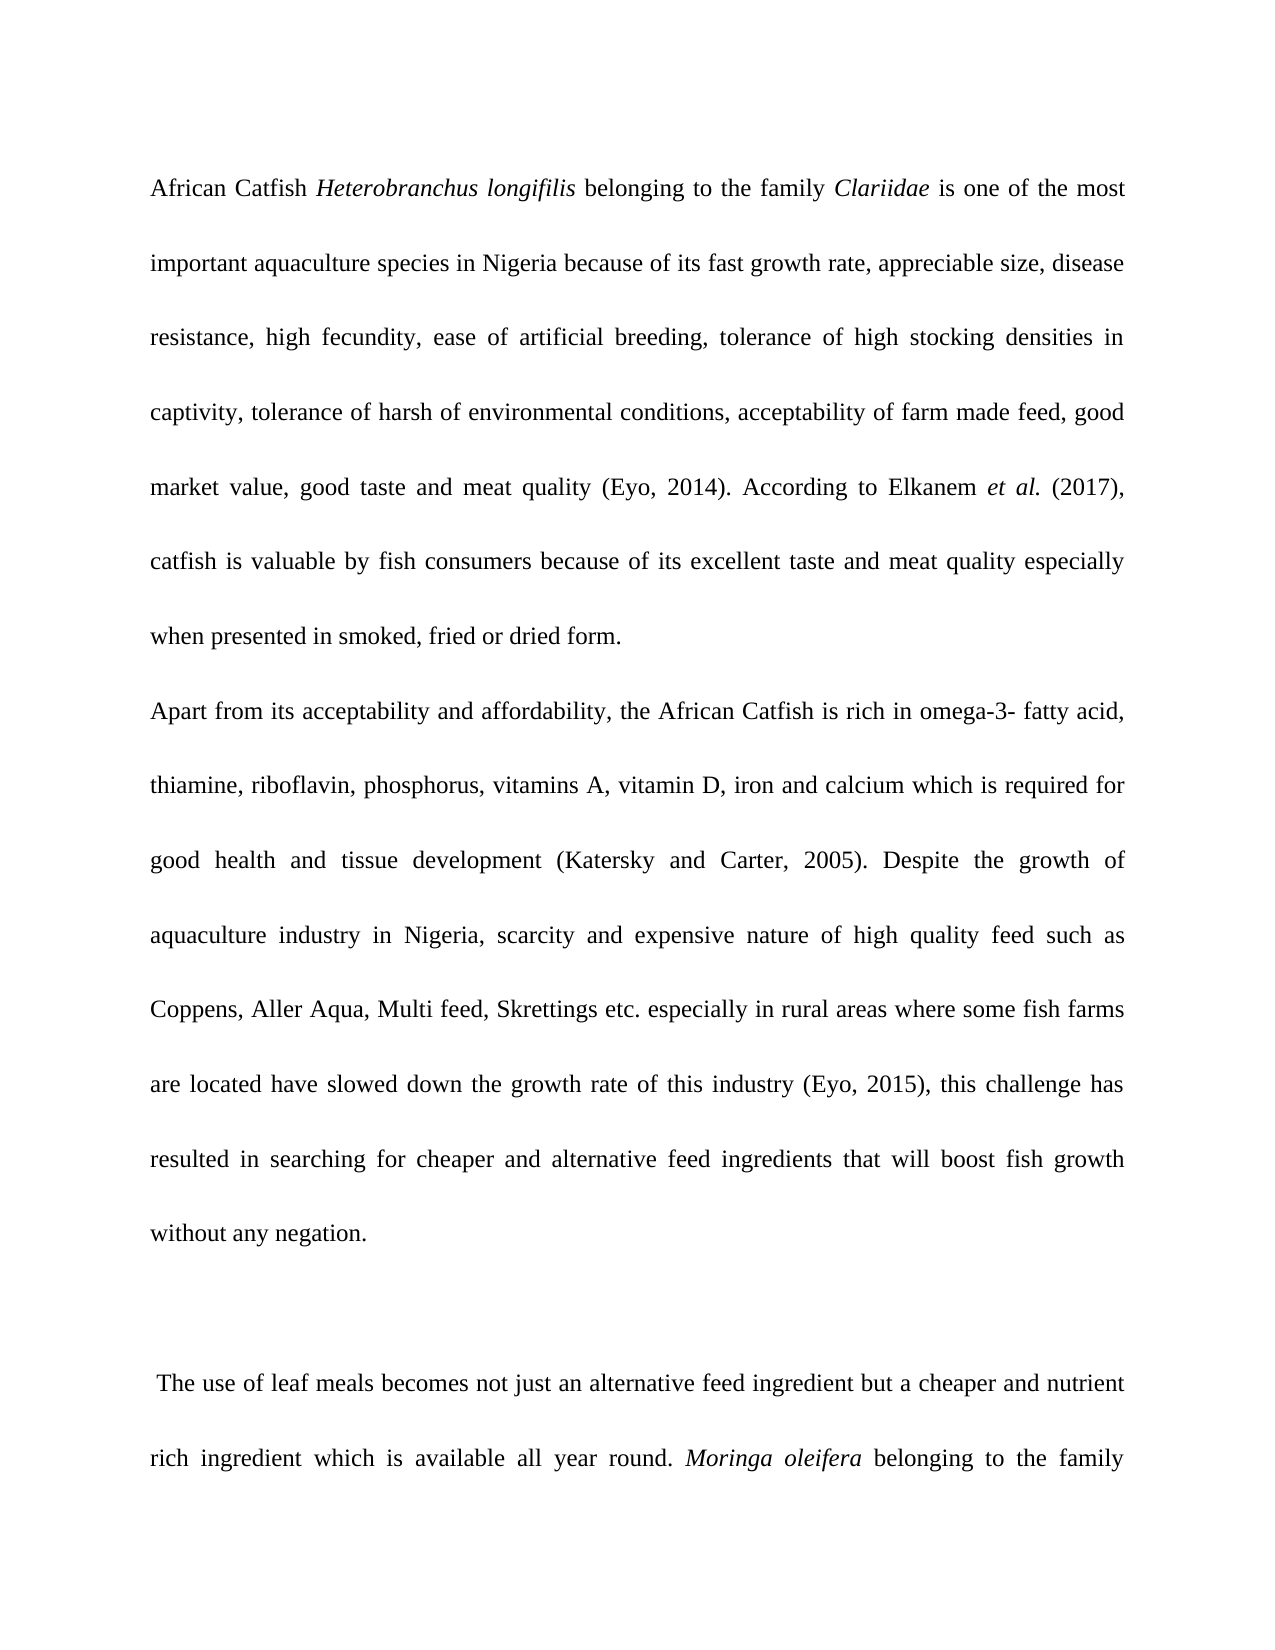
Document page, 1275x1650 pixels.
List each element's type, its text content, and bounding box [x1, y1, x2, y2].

text African Catfish Heterobranchus longifilis belonging to the family Clariidae is one of the most important aquaculture species in Nigeria because of its fast growth rate, appreciable size, disease resistance, high fecundity, ease of artificial breeding, tolerance of high stocking densities in captivity, tolerance of harsh of environmental conditions, acceptability of farm made feed, good market value, good taste and meat quality (Eyo, 2014). According to Elkanem et al. (2017), catfish is valuable by fish consumers because of its excellent taste and meat quality especially when presented in smoked, fried or dried form. [150, 173, 1125, 650]
text Apart from its acceptability and affordability, the African Catfish is rich in omega-3- fatty acid, thiamine, riboflavin, phosphorus, vitamins A, vitamin D, iron and calcium which is required for good health and tissue development (Katersky and Carter, 2005). Despite the growth of aquaculture industry in Nigeria, scarcity and expensive nature of high quality feed such as Coppens, Aller Aqua, Multi feed, Skrettings etc. especially in rural areas where some fish farms are located have slowed down the growth rate of this industry (Eyo, 2015), this challenge has resulted in searching for cheaper and alternative feed ingredients that will boost fish growth without any negation. [150, 696, 1126, 1247]
text The use of leaf meals becomes not just an alternative feed ingredient but a cheaper and nutrient rich ingredient which is available all year round. Moringa oleifera belonging to the family [150, 1368, 1125, 1471]
